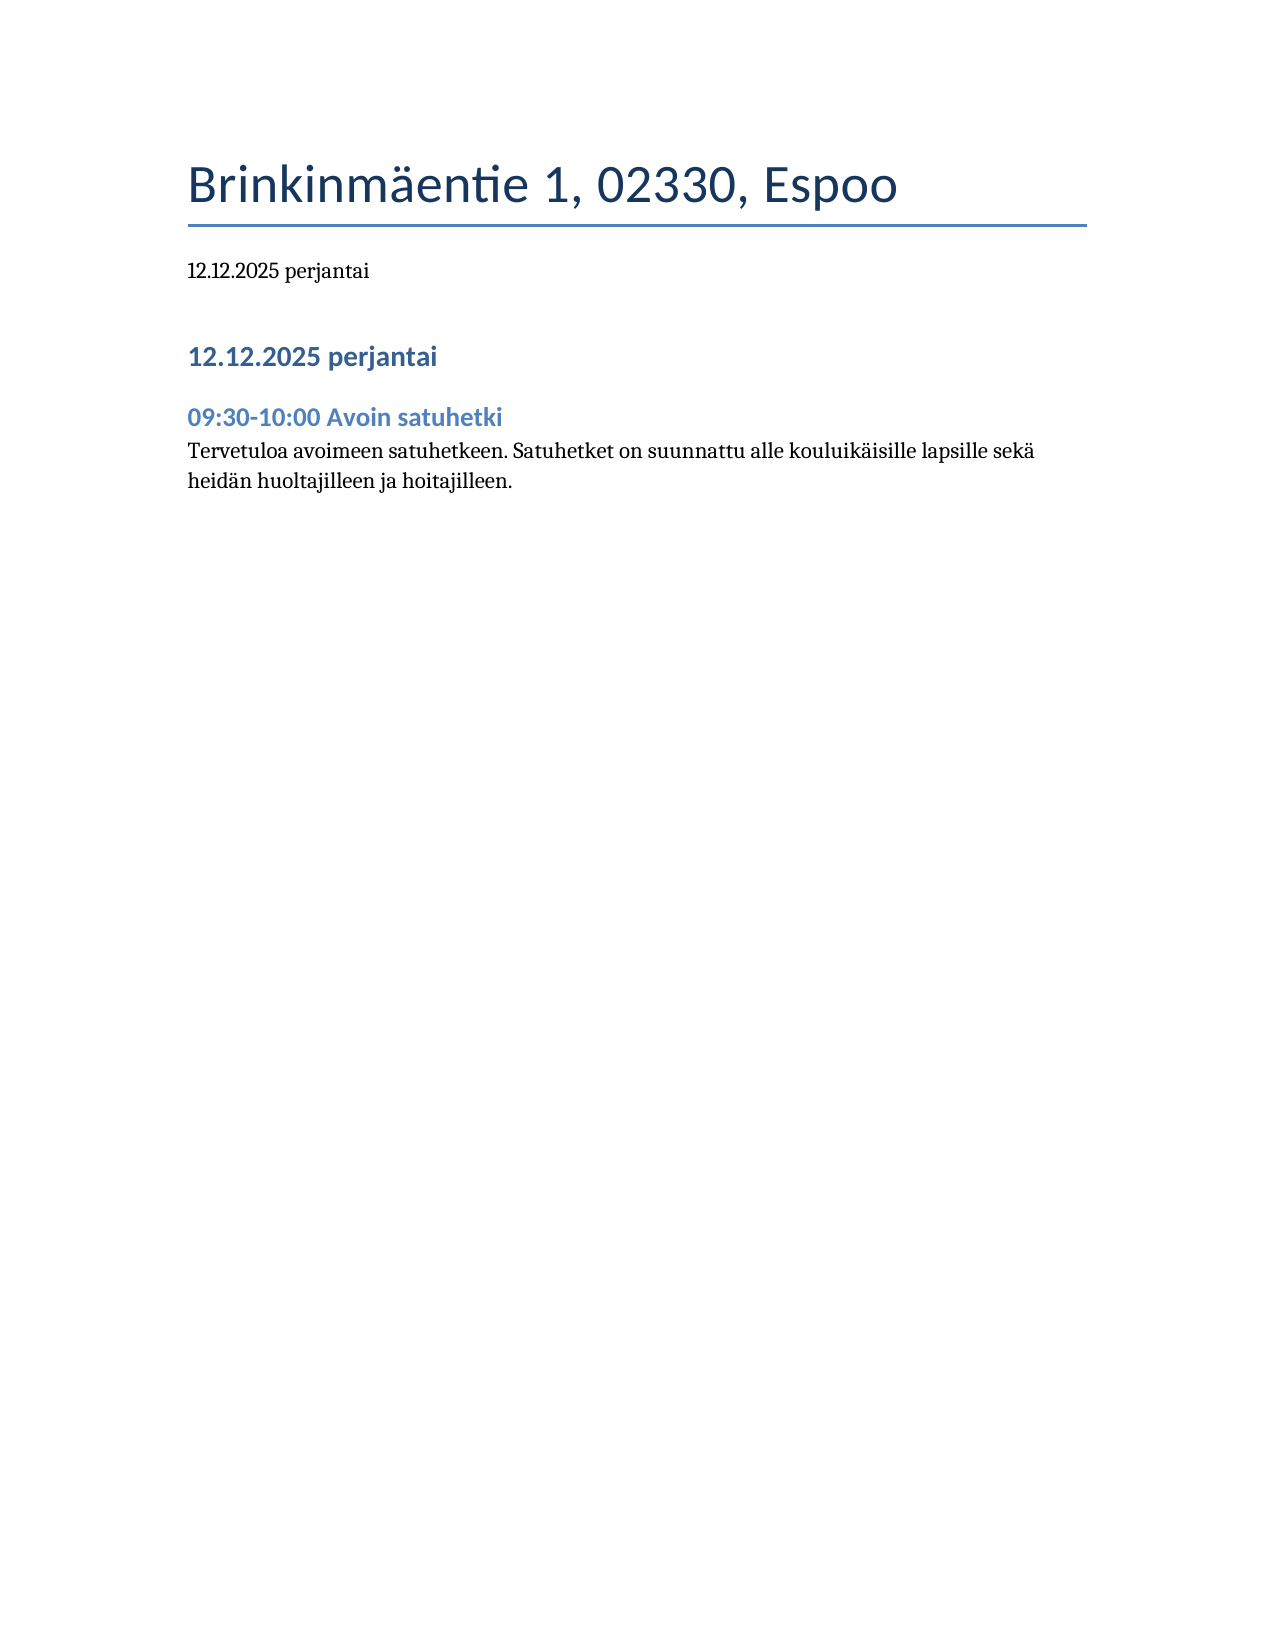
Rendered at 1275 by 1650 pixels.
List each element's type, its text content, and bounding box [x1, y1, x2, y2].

subtitle 12.12.2025 perjantai [187, 338, 1087, 374]
text 12.12.2025 perjantai [187, 258, 1087, 284]
text Tervetuloa avoimeen satuhetkeen. Satuhetket on suunnattu alle kouluikäisille lapsille sekä heidän huoltajilleen ja hoitajilleen. [187, 438, 1087, 494]
subtitle 09:30-10:00 Avoin satuhetki [187, 400, 1087, 433]
title Brinkinmäentie 1, 02330, Espoo [187, 150, 1087, 227]
